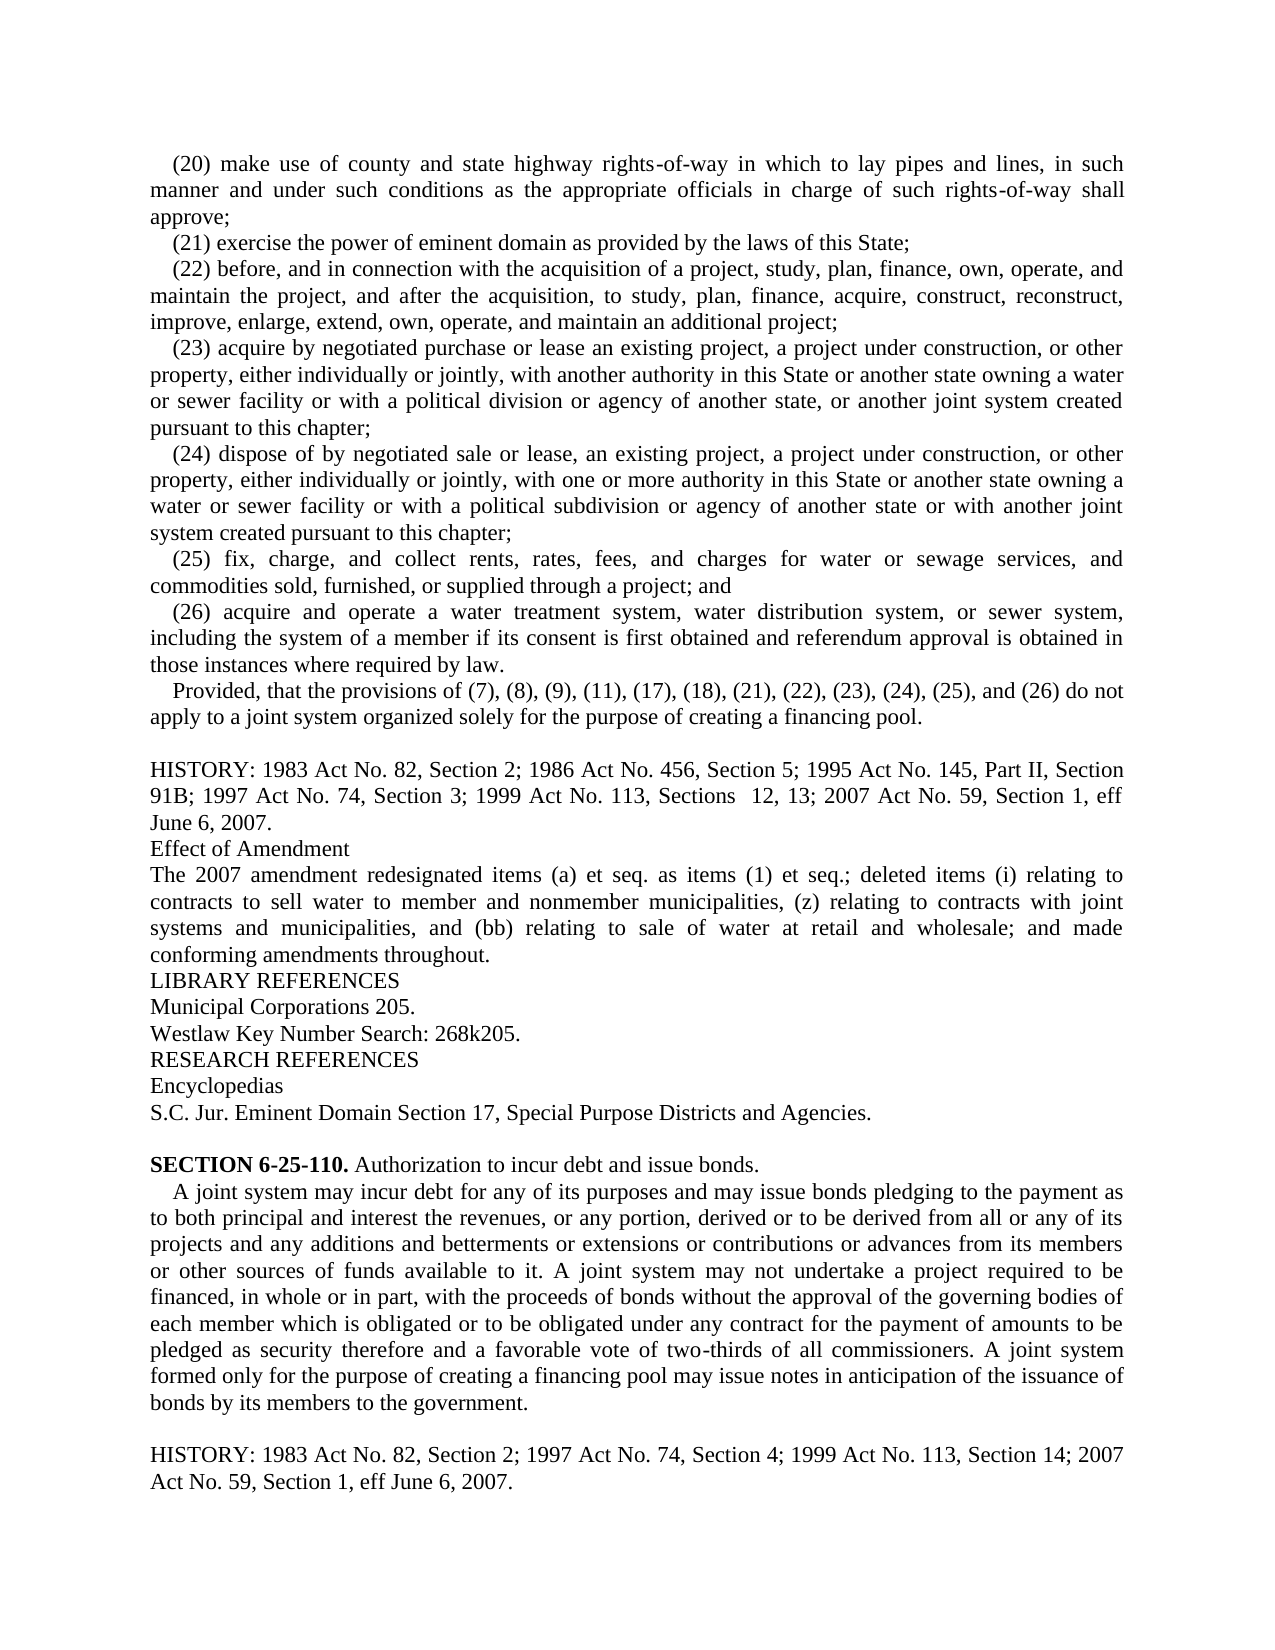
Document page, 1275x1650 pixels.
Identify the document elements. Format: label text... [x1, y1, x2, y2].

text S.C. Jur. Eminent Domain Section 17, Special Purpose Districts and Agencies. [150, 1099, 1125, 1125]
text (26) acquire and operate a water treatment system, water distribution system, or sewer system, including the system of a member if its consent is first obtained and referendum approval is obtained in those instances where required by law. [150, 598, 1125, 677]
text HISTORY: 1983 Act No. 82, Section 2; 1997 Act No. 74, Section 4; 1999 Act No. 113, Section 14; 2007 Act No. 59, Section 1, eff June 6, 2007. [150, 1441, 1125, 1494]
text (21) exercise the power of eminent domain as provided by the laws of this State; [150, 229, 1125, 255]
text Effect of Amendment [150, 835, 1125, 862]
text LIBRARY REFERENCES [150, 967, 1125, 993]
text The 2007 amendment redesignated items (a) et seq. as items (1) et seq.; deleted items (i) relating to contracts to sell water to member and nonmember municipalities, (z) relating to contracts with joint systems and municipalities, and (bb) relating to sale of water at retail and wholesale; and made conforming amendments throughout. [150, 862, 1125, 967]
text HISTORY: 1983 Act No. 82, Section 2; 1986 Act No. 456, Section 5; 1995 Act No. 145, Part II, Section 91B; 1997 Act No. 74, Section 3; 1999 Act No. 113, Sections 12, 13; 2007 Act No. 59, Section 1, eff June 6, 2007. [150, 756, 1125, 835]
text Municipal Corporations 205. [150, 993, 1125, 1020]
text RESEARCH REFERENCES [150, 1046, 1125, 1072]
text (23) acquire by negotiated purchase or lease an existing project, a project under construction, or other property, either individually or jointly, with another authority in this State or another state owning a water or sewer facility or with a political division or agency of another state, or another joint system created pursuant to this chapter; [150, 334, 1125, 440]
text (22) before, and in connection with the acquisition of a project, study, plan, finance, own, operate, and maintain the project, and after the acquisition, to study, plan, finance, acquire, construct, reconstruct, improve, enlarge, extend, own, operate, and maintain an additional project; [150, 255, 1125, 334]
text (20) make use of county and state highway rights-of-way in which to lay pipes and lines, in such manner and under such conditions as the appropriate officials in charge of such rights-of-way shall approve; [150, 150, 1125, 229]
text Westlaw Key Number Search: 268k205. [150, 1020, 1125, 1046]
text A joint system may incur debt for any of its purposes and may issue bonds pledging to the payment as to both principal and interest the revenues, or any portion, derived or to be derived from all or any of its projects and any additions and betterments or extensions or contributions or advances from its members or other sources of funds available to it. A joint system may not undertake a project required to be financed, in whole or in part, with the proceeds of bonds without the approval of the governing bodies of each member which is obligated or to be obligated under any contract for the payment of amounts to be pledged as security therefore and a favorable vote of two-thirds of all commissioners. A joint system formed only for the purpose of creating a financing pool may issue notes in anticipation of the issuance of bonds by its members to the government. [150, 1178, 1125, 1415]
text Provided, that the provisions of (7), (8), (9), (11), (17), (18), (21), (22), (23), (24), (25), and (26) do not apply to a joint system organized solely for the purpose of creating a financing pool. [150, 677, 1125, 730]
text SECTION 6-25-110. Authorization to incur debt and issue bonds. [150, 1151, 1125, 1178]
text Encyclopedias [150, 1072, 1125, 1099]
text (24) dispose of by negotiated sale or lease, an existing project, a project under construction, or other property, either individually or jointly, with one or more authority in this State or another state owning a water or sewer facility or with a political subdivision or agency of another state or with another joint system created pursuant to this chapter; [150, 440, 1125, 545]
text (25) fix, charge, and collect rents, rates, fees, and charges for water or sewage services, and commodities sold, furnished, or supplied through a project; and [150, 545, 1125, 598]
